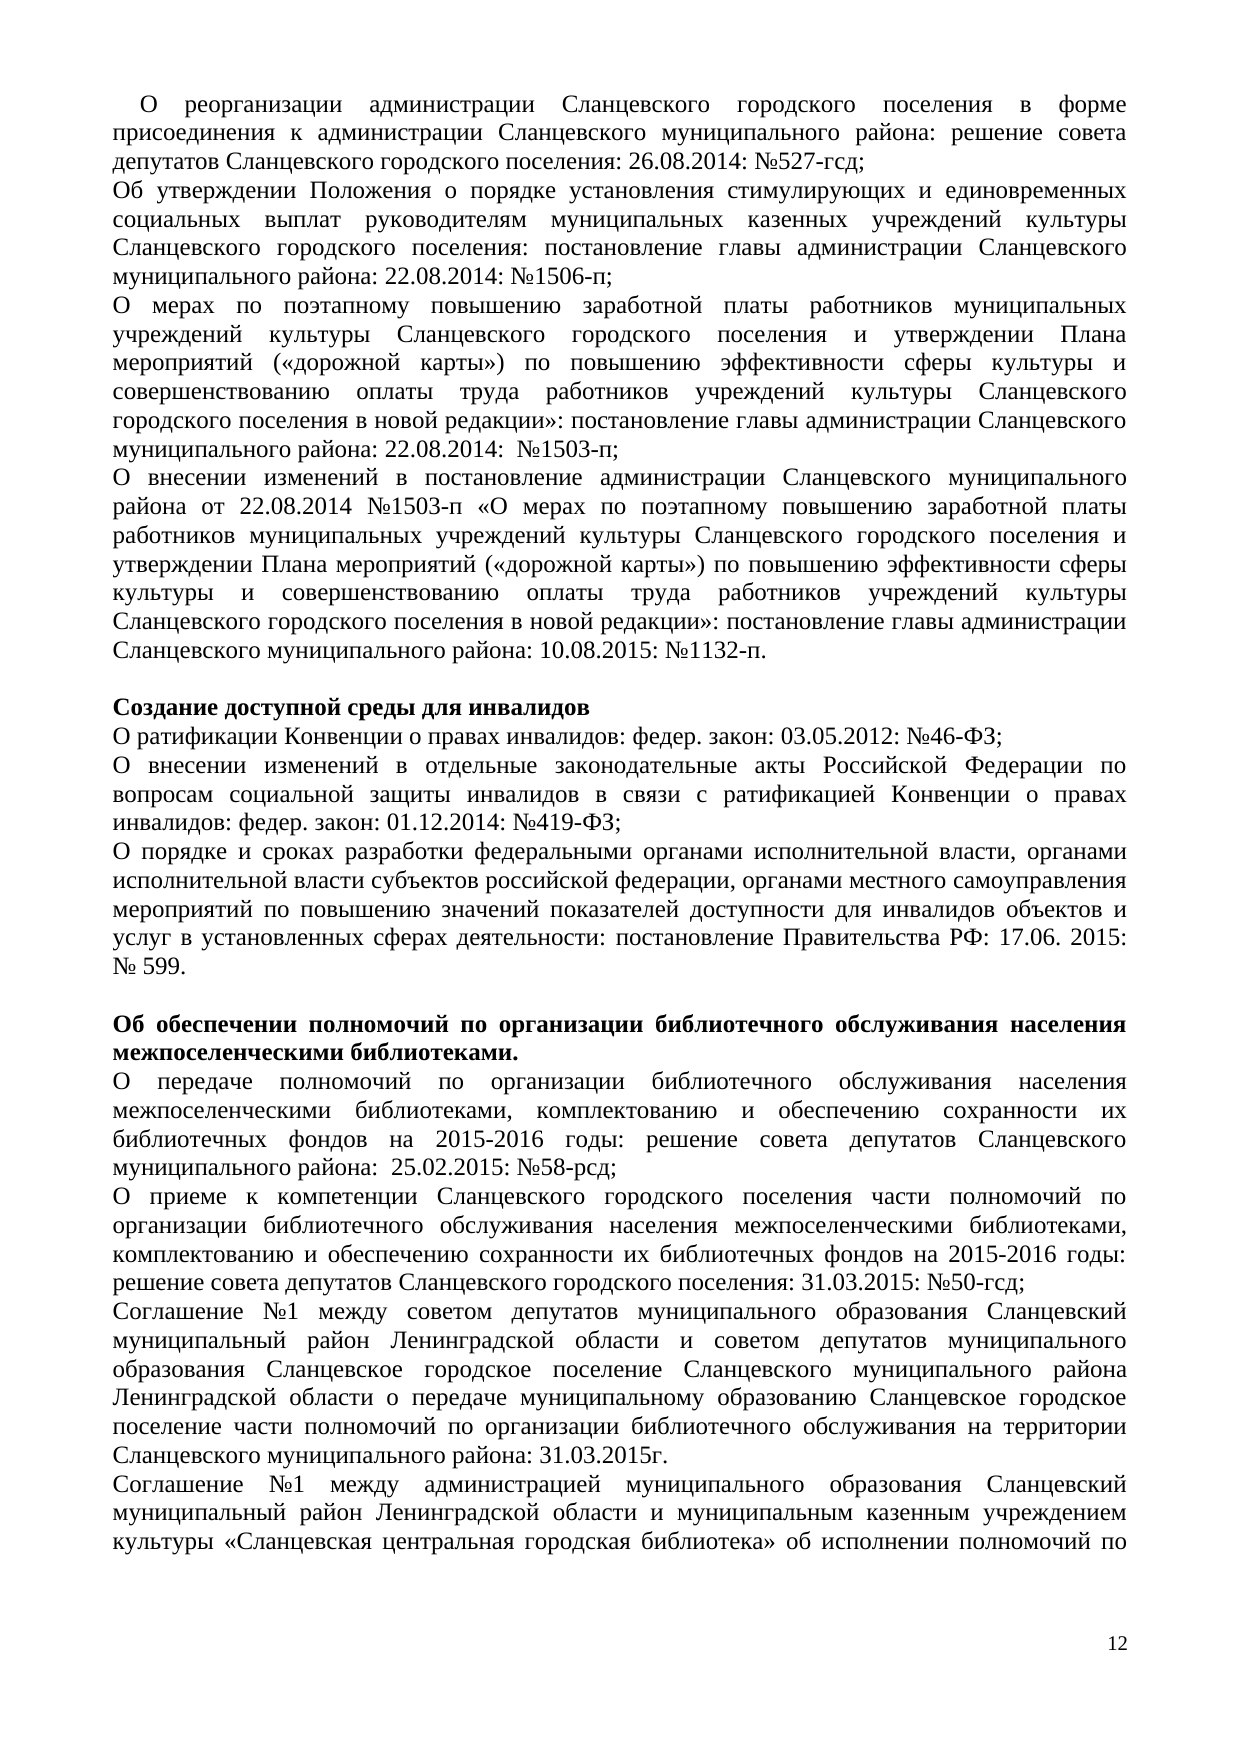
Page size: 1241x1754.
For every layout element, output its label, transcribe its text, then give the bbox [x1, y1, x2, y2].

list Об утверждении Положения о порядке установления стимулирующих и единовременных социальных выплат руководителям муниципальных казенных учреждений культуры Сланцевского городского поселения: постановление главы администрации Сланцевского муниципального района: 22.08.2014: №1506-п; [112, 175, 1128, 290]
list О внесении изменений в отдельные законодательные акты Российской Федерации по вопросам социальной защиты инвалидов в связи с ратификацией Конвенции о правах инвалидов: федер. закон: 01.12.2014: №419-ФЗ; [112, 750, 1128, 836]
list Создание доступной среды для инвалидов [112, 692, 1128, 721]
list О реорганизации администрации Сланцевского городского поселения в форме присоединения к администрации Сланцевского муниципального района: решение совета депутатов Сланцевского городского поселения: 26.08.2014: №527-гсд; [112, 89, 1128, 175]
list Соглашение №1 между советом депутатов муниципального образования Сланцевский муниципальный район Ленинградской области и советом депутатов муниципального образования Сланцевское городское поселение Сланцевского муниципального района Ленинградской области о передаче муниципальному образованию Сланцевское городское поселение части полномочий по организации библиотечного обслуживания на территории Сланцевского муниципального района: 31.03.2015г. [112, 1296, 1128, 1469]
list О мерах по поэтапному повышению заработной платы работников муниципальных учреждений культуры Сланцевского городского поселения и утверждении Плана мероприятий («дорожной карты») по повышению эффективности сферы культуры и совершенствованию оплаты труда работников учреждений культуры Сланцевского городского поселения в новой редакции»: постановление главы администрации Сланцевского муниципального района: 22.08.2014: №1503-п; [112, 290, 1128, 462]
list О внесении изменений в постановление администрации Сланцевского муниципального района от 22.08.2014 №1503-п «О мерах по поэтапному повышению заработной платы работников муниципальных учреждений культуры Сланцевского городского поселения и утверждении Плана мероприятий («дорожной карты») по повышению эффективности сферы культуры и совершенствованию оплаты труда работников учреждений культуры Сланцевского городского поселения в новой редакции»: постановление главы администрации Сланцевского муниципального района: 10.08.2015: №1132-п. [112, 462, 1128, 664]
list О передаче полномочий по организации библиотечного обслуживания населения межпоселенческими библиотеками, комплектованию и обеспечению сохранности их библиотечных фондов на 2015-2016 годы: решение совета депутатов Сланцевского муниципального района: 25.02.2015: №58-рсд; [112, 1066, 1128, 1181]
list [112, 1469, 1128, 1555]
list О порядке и сроках разработки федеральными органами исполнительной власти, органами исполнительной власти субъектов российской федерации, органами местного самоуправления мероприятий по повышению значений показателей доступности для инвалидов объектов и услуг в установленных сферах деятельности: постановление Правительства РФ: 17.06. 2015: № 599. [112, 836, 1128, 980]
list О приеме к компетенции Сланцевского городского поселения части полномочий по организации библиотечного обслуживания населения межпоселенческими библиотеками, комплектованию и обеспечению сохранности их библиотечных фондов на 2015-2016 годы: решение совета депутатов Сланцевского городского поселения: 31.03.2015: №50-гсд; [112, 1181, 1128, 1296]
list О ратификации Конвенции о правах инвалидов: федер. закон: 03.05.2012: №46-ФЗ; [112, 721, 1128, 750]
list Об обеспечении полномочий по организации библиотечного обслуживания населения межпоселенческими библиотеками. [112, 1009, 1128, 1066]
